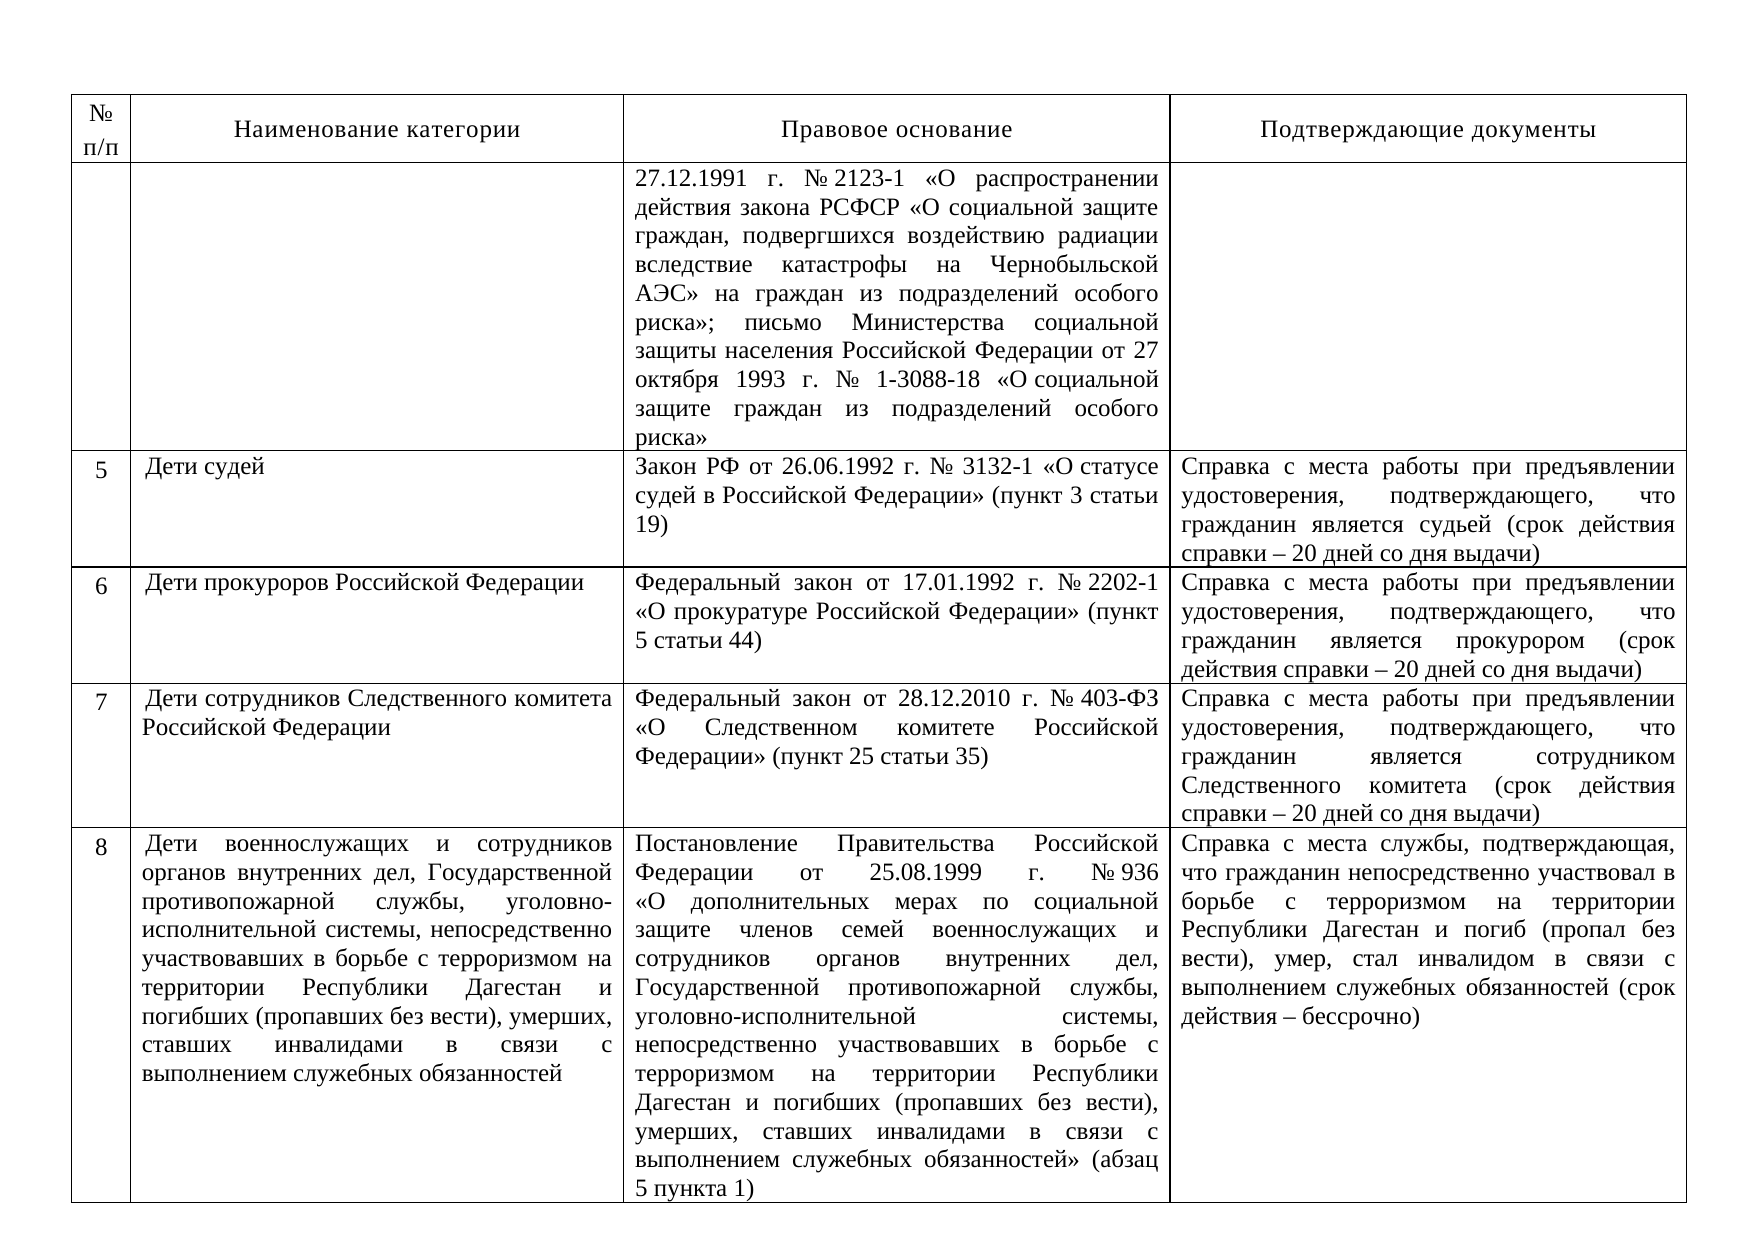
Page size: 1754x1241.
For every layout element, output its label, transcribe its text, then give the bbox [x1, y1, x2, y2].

table_cell Справка с места работы при предъявлении удостоверения, подтверждающего, что гражданин является сотрудником Следственного комитета (срок действия справки – 20 дней со дня выдачи) [1171, 684, 1686, 827]
table_cell Справка с места службы, подтверждающая, что гражданин непосредственно участвовал в борьбе с терроризмом на территории Республики Дагестан и погиб (пропал без вести), умер, стал инвалидом в связи с выполнением служебных обязанностей (срок действия – бессрочно) [1171, 828, 1686, 1202]
table_header № п/п [72, 95, 130, 162]
table_cell Федеральный закон от 17.01.1992 г. № 2202-1 «О прокуратуре Российской Федерации» (пункт 5 статьи 44) [624, 568, 1169, 682]
table_header Подтверждающие документы [1171, 95, 1686, 162]
table_cell Федеральный закон от 28.12.2010 г. № 403-ФЗ «О Следственном комитете Российской Федерации» (пункт 25 статьи 35) [624, 684, 1169, 827]
table_cell Справка с места работы при предъявлении удостоверения, подтверждающего, что гражданин является прокурором (срок действия справки – 20 дней со дня выдачи) [1171, 568, 1686, 682]
table_cell Дети военнослужащих и сотрудников органов внутренних дел, Государственной противопожарной службы, уголовно-исполнительной системы, непосредственно участвовавших в борьбе с терроризмом на территории Республики Дагестан и погибших (пропавших без вести), умерших, ставших инвалидами в связи с выполнением служебных обязанностей [131, 828, 623, 1202]
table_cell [131, 163, 623, 450]
table_cell Дети прокуроров Российской Федерации [131, 568, 623, 682]
table_cell Справка с места работы при предъявлении удостоверения, подтверждающего, что гражданин является судьей (срок действия справки – 20 дней со дня выдачи) [1171, 451, 1686, 566]
table_cell 6 [72, 568, 130, 682]
table_cell Дети сотрудников Следственного комитета Российской Федерации [131, 684, 623, 827]
table_cell 5 [72, 451, 130, 566]
table_header Правовое основание [624, 95, 1169, 162]
table_cell 7 [72, 684, 130, 827]
table_cell Дети судей [131, 451, 623, 566]
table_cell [624, 163, 1169, 450]
table_cell 4 [72, 163, 130, 450]
table_cell 8 [72, 828, 130, 1202]
table_cell Закон РФ от 26.06.1992 г. № 3132-1 «О статусе судей в Российской Федерации» (пункт 3 статьи 19) [624, 451, 1169, 566]
table_cell Постановление Правительства Российской Федерации от 25.08.1999 г. № 936 «О дополнительных мерах по социальной защите членов семей военнослужащих и сотрудников органов внутренних дел, Государственной противопожарной службы, уголовно-исполнительной системы, непосредственно участвовавших в борьбе с терроризмом на территории Республики Дагестан и погибших (пропавших без вести), умерших, ставших инвалидами в связи с выполнением служебных обязанностей» (абзац 5 пункта 1) [624, 828, 1169, 1202]
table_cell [1171, 163, 1686, 450]
table_header Наименование категории [131, 95, 623, 162]
